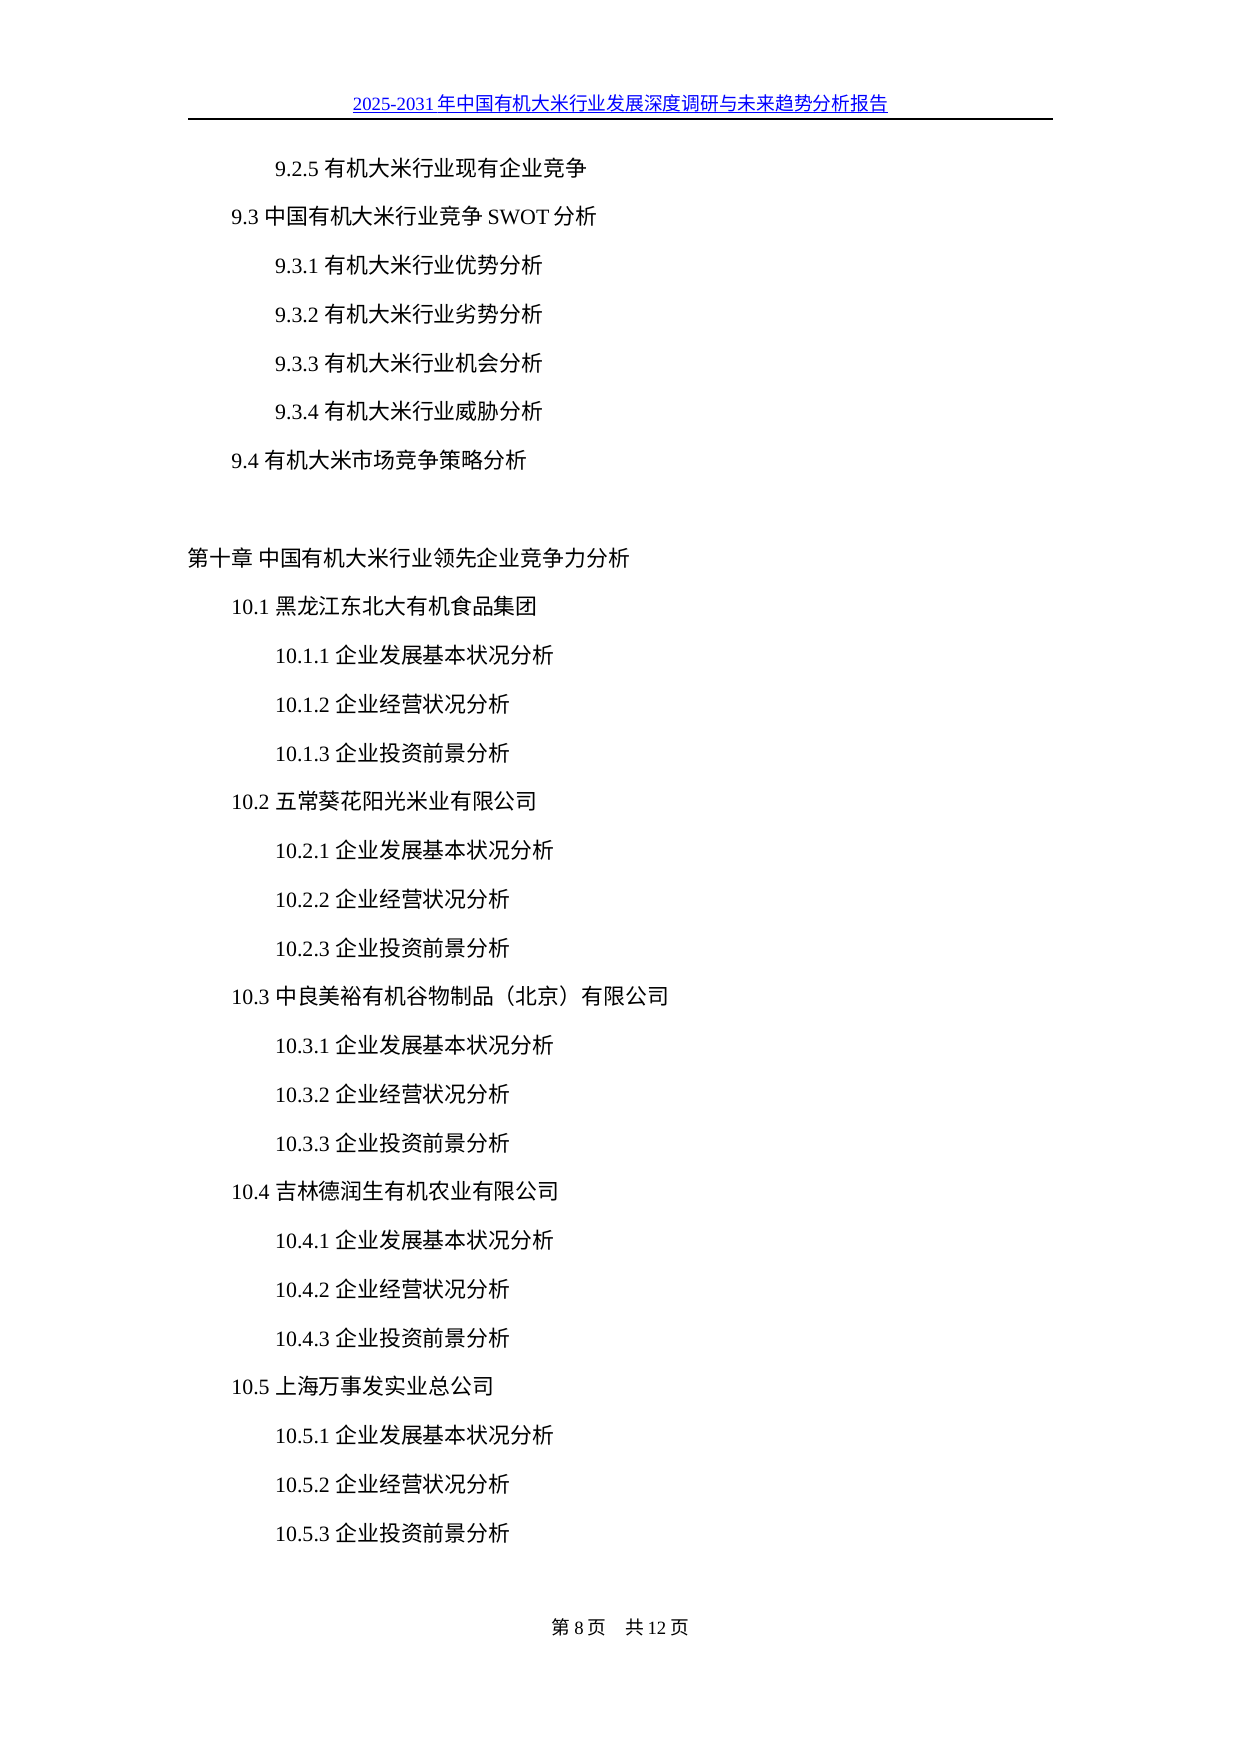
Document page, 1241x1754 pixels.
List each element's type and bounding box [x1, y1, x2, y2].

text [187, 150, 1053, 1548]
